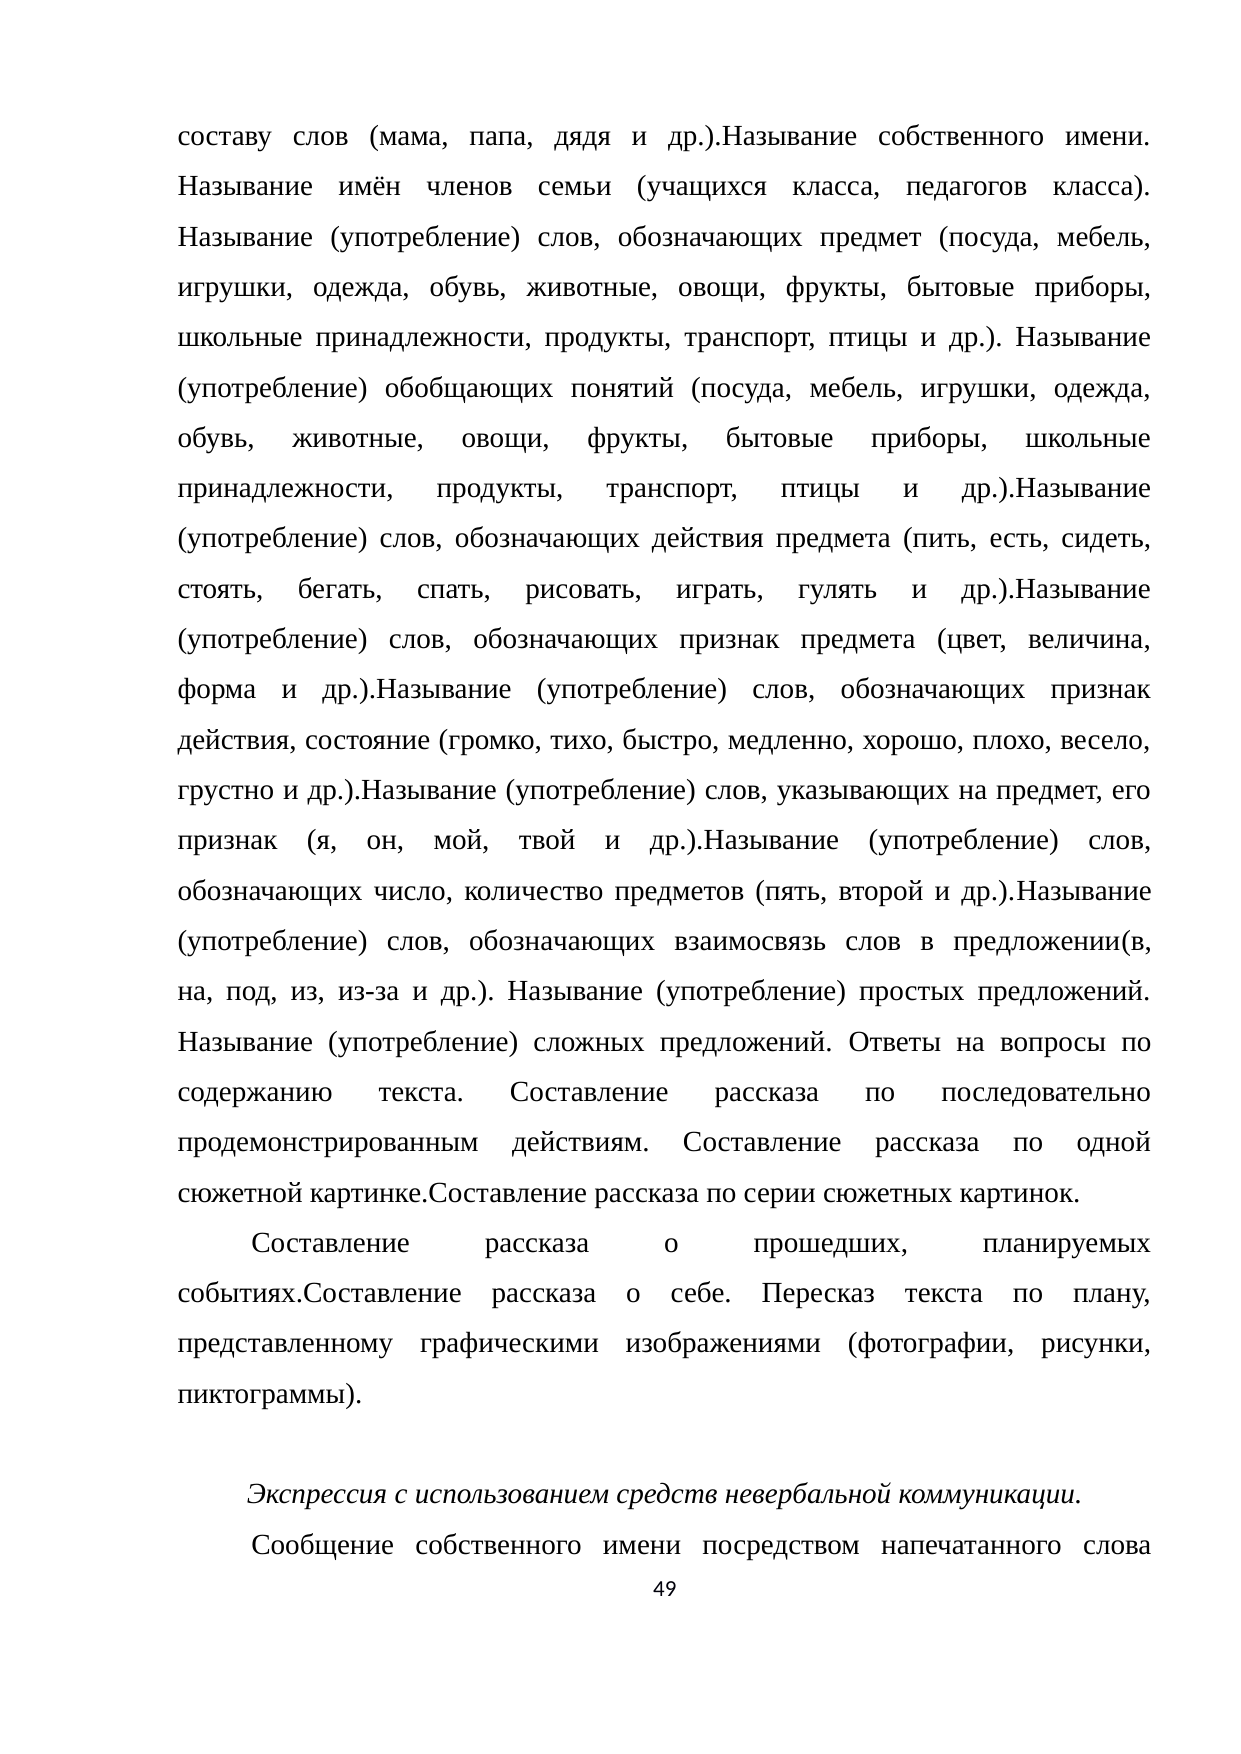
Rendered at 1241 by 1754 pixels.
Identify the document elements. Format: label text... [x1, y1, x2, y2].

text Экспрессия с использованием средств невербальной коммуникации. [177, 1477, 1152, 1510]
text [177, 118, 1152, 1208]
text Составление рассказа о прошедших, планируемых событиях.Составление рассказа о себе. Пересказ текста по плану, представленному графическими изображениями (фотографии, рисунки, пиктограммы). [177, 1225, 1152, 1409]
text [177, 1527, 1152, 1560]
